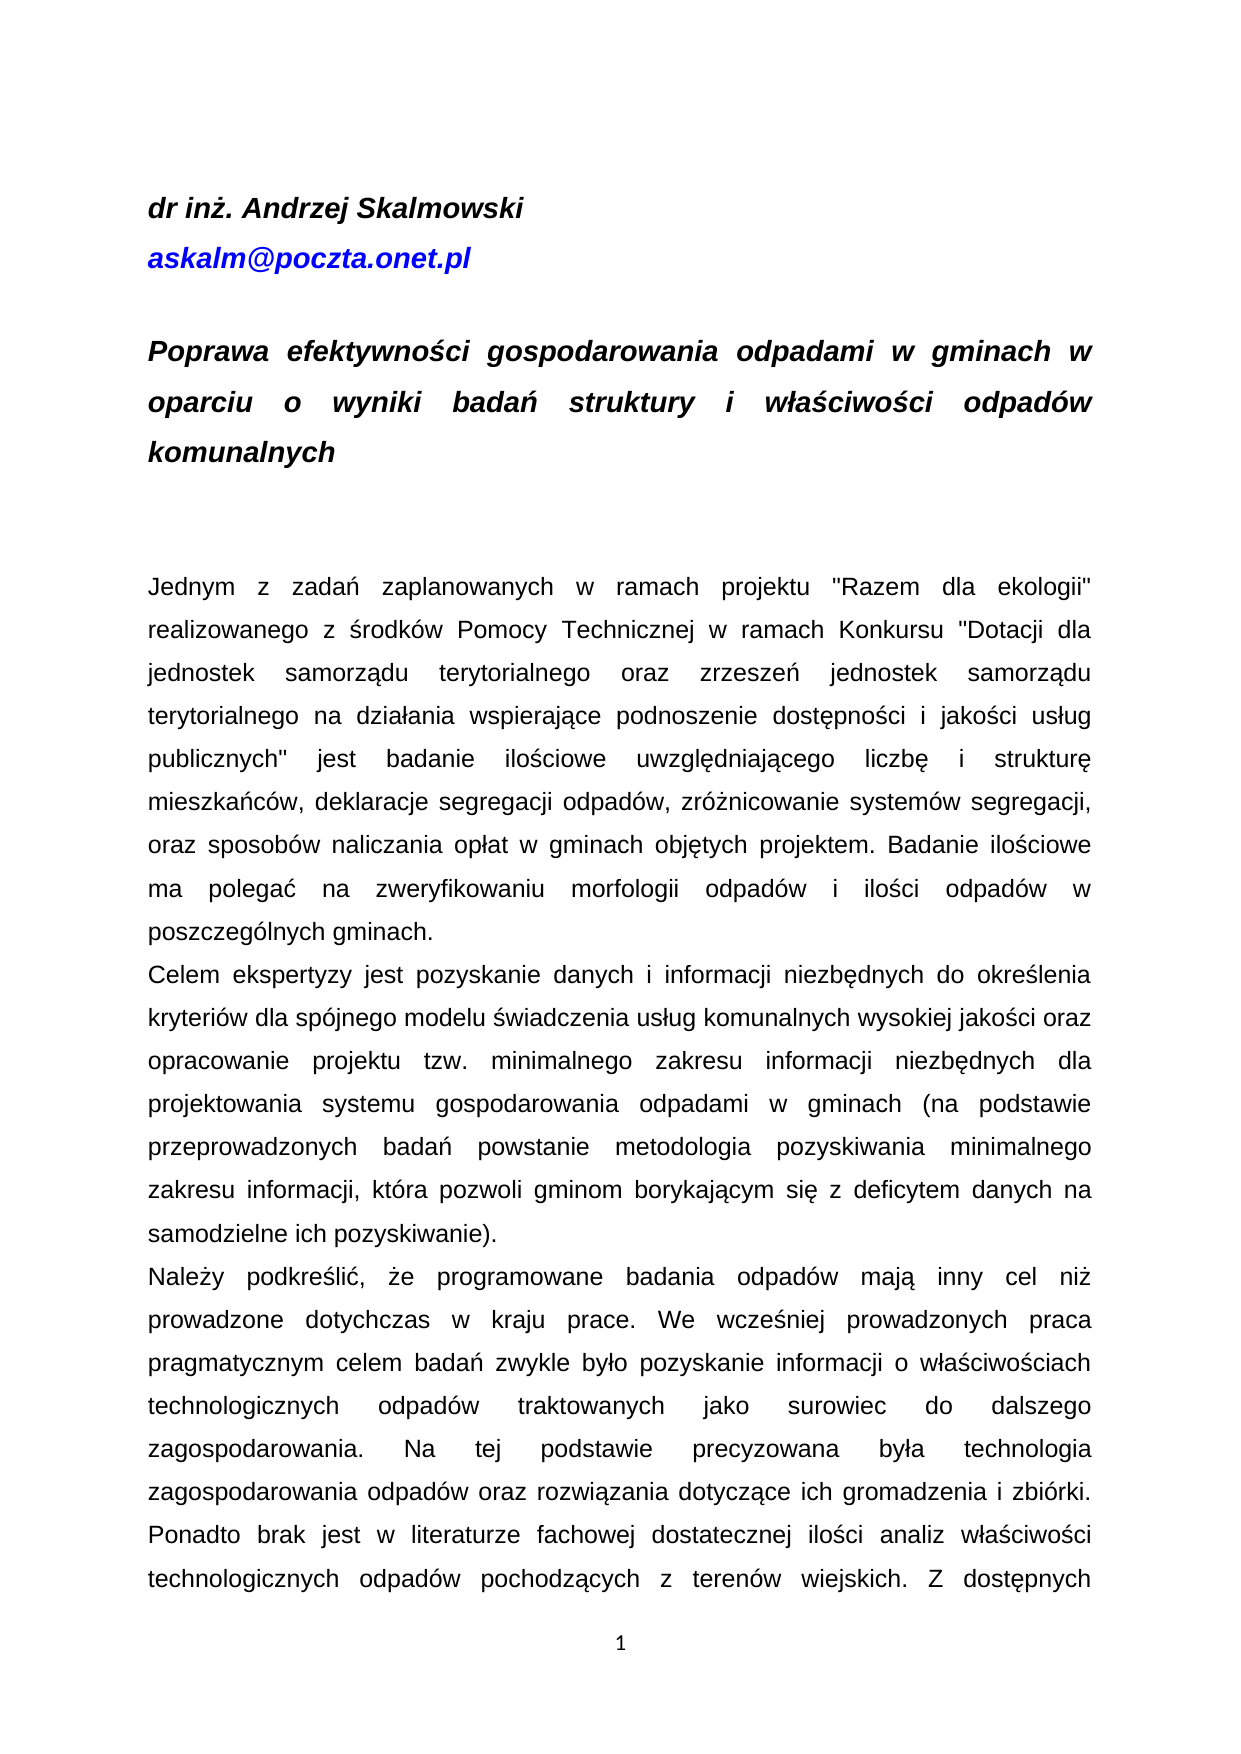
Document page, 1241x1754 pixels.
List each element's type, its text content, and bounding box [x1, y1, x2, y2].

text Poprawa efektywności gospodarowania odpadami w gminach w oparciu o wyniki badań struktury i właściwości odpadów komunalnych [148, 334, 1093, 469]
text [148, 1262, 1093, 1592]
text askalm@poczta.onet.pl [148, 241, 1093, 274]
text dr inż. Andrzej Skalmowski [148, 191, 1093, 224]
text Jednym z zadań zaplanowanych w ramach projektu "Razem dla ekologii" realizowanego z środków Pomocy Technicznej w ramach Konkursu "Dotacji dla jednostek samorządu terytorialnego oraz zrzeszeń jednostek samorządu terytorialnego na działania wspierające podnoszenie dostępności i jakości usług publicznych" jest badanie ilościowe uwzględniającego liczbę i strukturę mieszkańców, deklaracje segregacji odpadów, zróżnicowanie systemów segregacji, oraz sposobów naliczania opłat w gminach objętych projektem. Badanie ilościowe ma polegać na zweryfikowaniu morfologii odpadów i ilości odpadów w poszczególnych gminach. [148, 572, 1093, 945]
text Celem ekspertyzy jest pozyskanie danych i informacji niezbędnych do określenia kryteriów dla spójnego modelu świadczenia usług komunalnych wysokiej jakości oraz opracowanie projektu tzw. minimalnego zakresu informacji niezbędnych dla projektowania systemu gospodarowania odpadami w gminach (na podstawie przeprowadzonych badań powstanie metodologia pozyskiwania minimalnego zakresu informacji, która pozwoli gminom borykającym się z deficytem danych na samodzielne ich pozyskiwanie). [148, 960, 1093, 1247]
